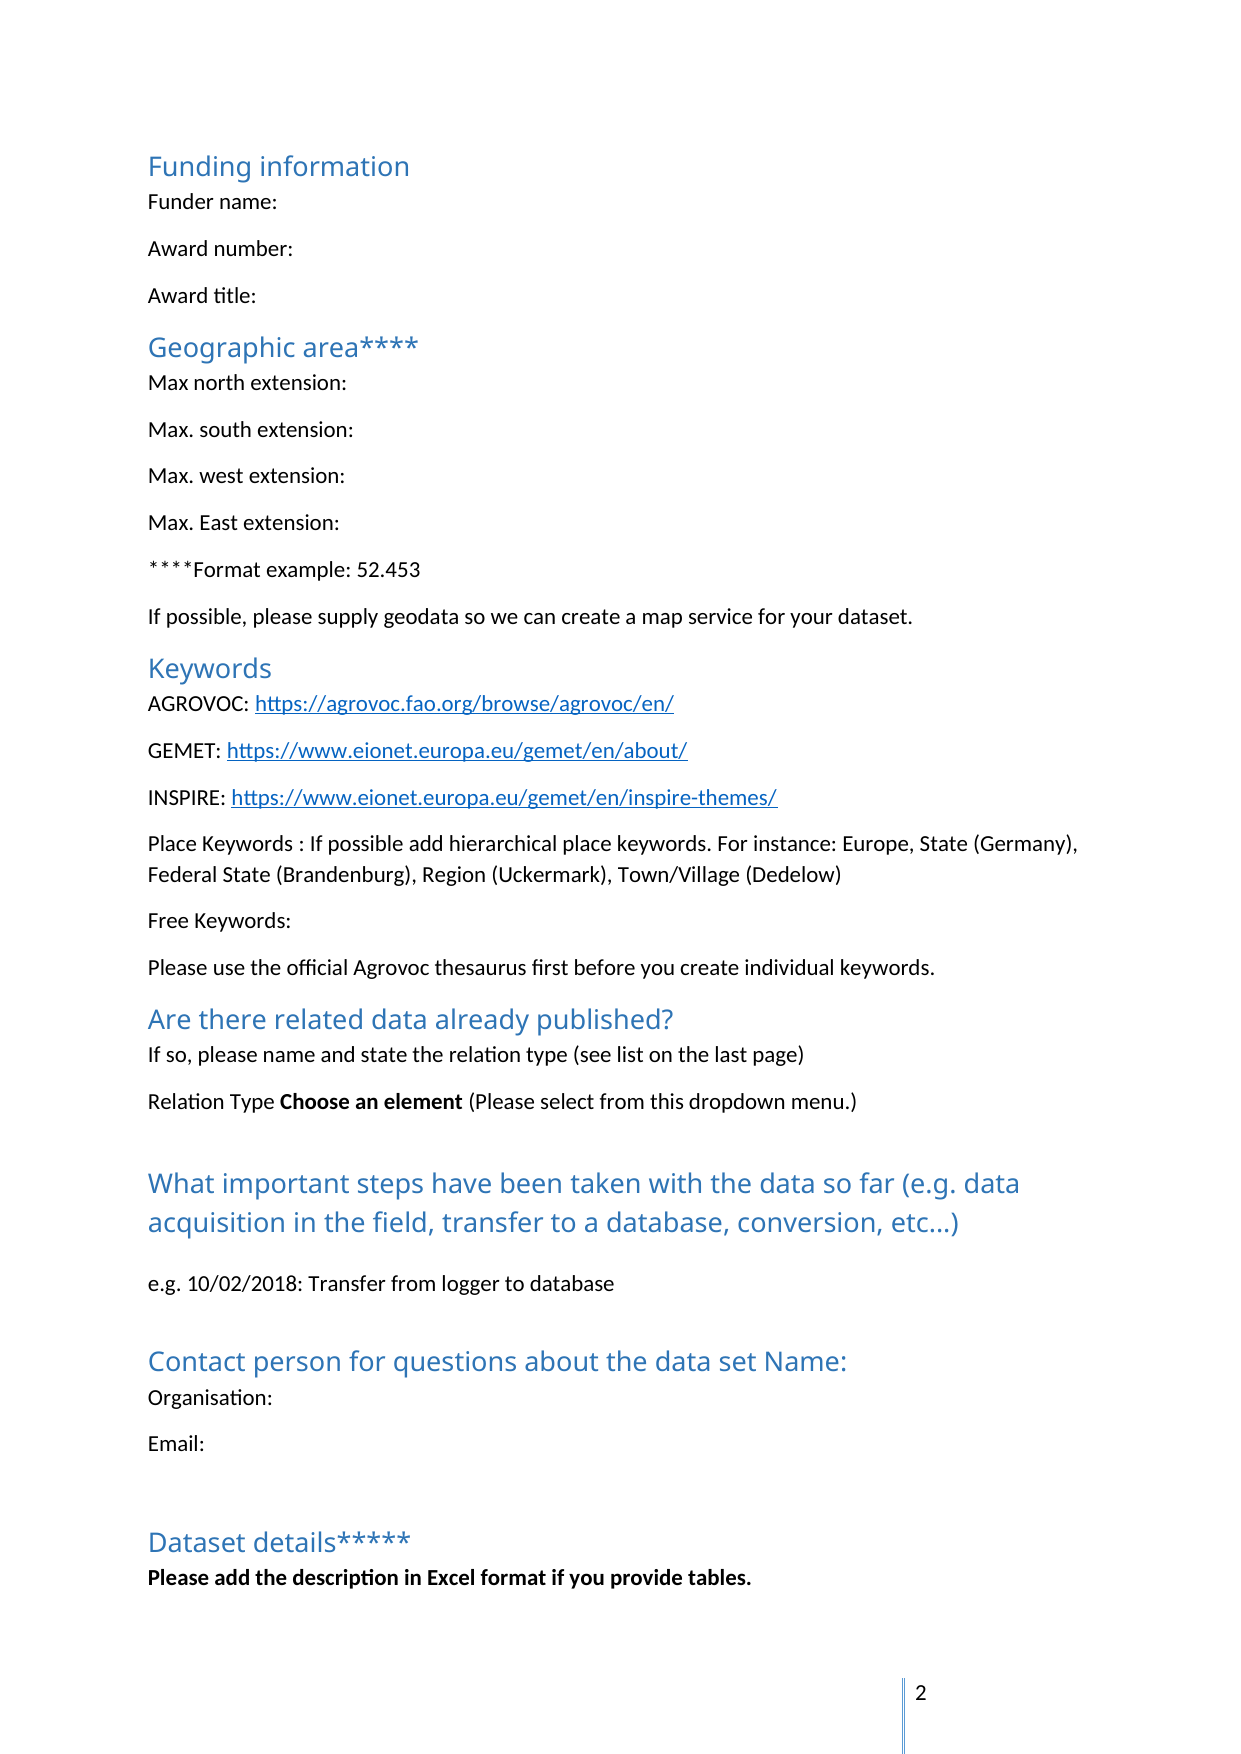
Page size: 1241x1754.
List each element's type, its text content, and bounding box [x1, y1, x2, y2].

text If so, please name and state the relation type (see list on the last page) [148, 1040, 1093, 1068]
text Organisation: [148, 1383, 1093, 1411]
text Funder name: [148, 187, 1093, 215]
subtitle Geographic area**** [148, 328, 1093, 365]
text Max. south extension: [148, 415, 1093, 443]
subtitle Keywords [148, 649, 1093, 686]
text Max north extension: [148, 368, 1093, 396]
text GEMET: https://www.eionet.europa.eu/gemet/en/about/ [148, 736, 1093, 764]
text ****Format example: 52.453 [148, 555, 1093, 583]
text Relation Type (Please select from this dropdown menu.) [148, 1087, 1093, 1145]
text Please add the description in Excel format if you provide tables. [148, 1563, 1093, 1591]
text Please use the official Agrovoc thesaurus first before you create individual keywords. [148, 953, 1093, 981]
text AGROVOC: https://agrovoc.fao.org/browse/agrovoc/en/ [148, 689, 1093, 717]
text INSPIRE: https://www.eionet.europa.eu/gemet/en/inspire-themes/ [148, 783, 1093, 811]
text Max. west extension: [148, 462, 1093, 489]
text Max. East extension: [148, 508, 1093, 536]
text Award title: [148, 281, 1093, 309]
text Free Keywords: [148, 907, 1093, 934]
subtitle What important steps have been taken with the data so far (e.g. data acquisition in the field, transfer to a database, conversion, etc...) [148, 1164, 1093, 1241]
subtitle Dataset details***** [148, 1523, 1093, 1560]
subtitle e.g. 10/02/2018: Transfer from logger to database [148, 1269, 1093, 1297]
text Email: [148, 1429, 1093, 1457]
subtitle Contact person for questions about the data set Name: [148, 1303, 1093, 1380]
text Place Keywords : If possible add hierarchical place keywords. For instance: Europe, State (Germany), Federal State (Brandenburg), Region (Uckermark), Town/Village (Dedelow) [148, 829, 1093, 888]
text If possible, please supply geodata so we can create a map service for your dataset. [148, 602, 1093, 630]
text Award number: [148, 234, 1093, 262]
subtitle Funding information [148, 148, 1093, 184]
subtitle Are there related data already published? [148, 1000, 1093, 1037]
